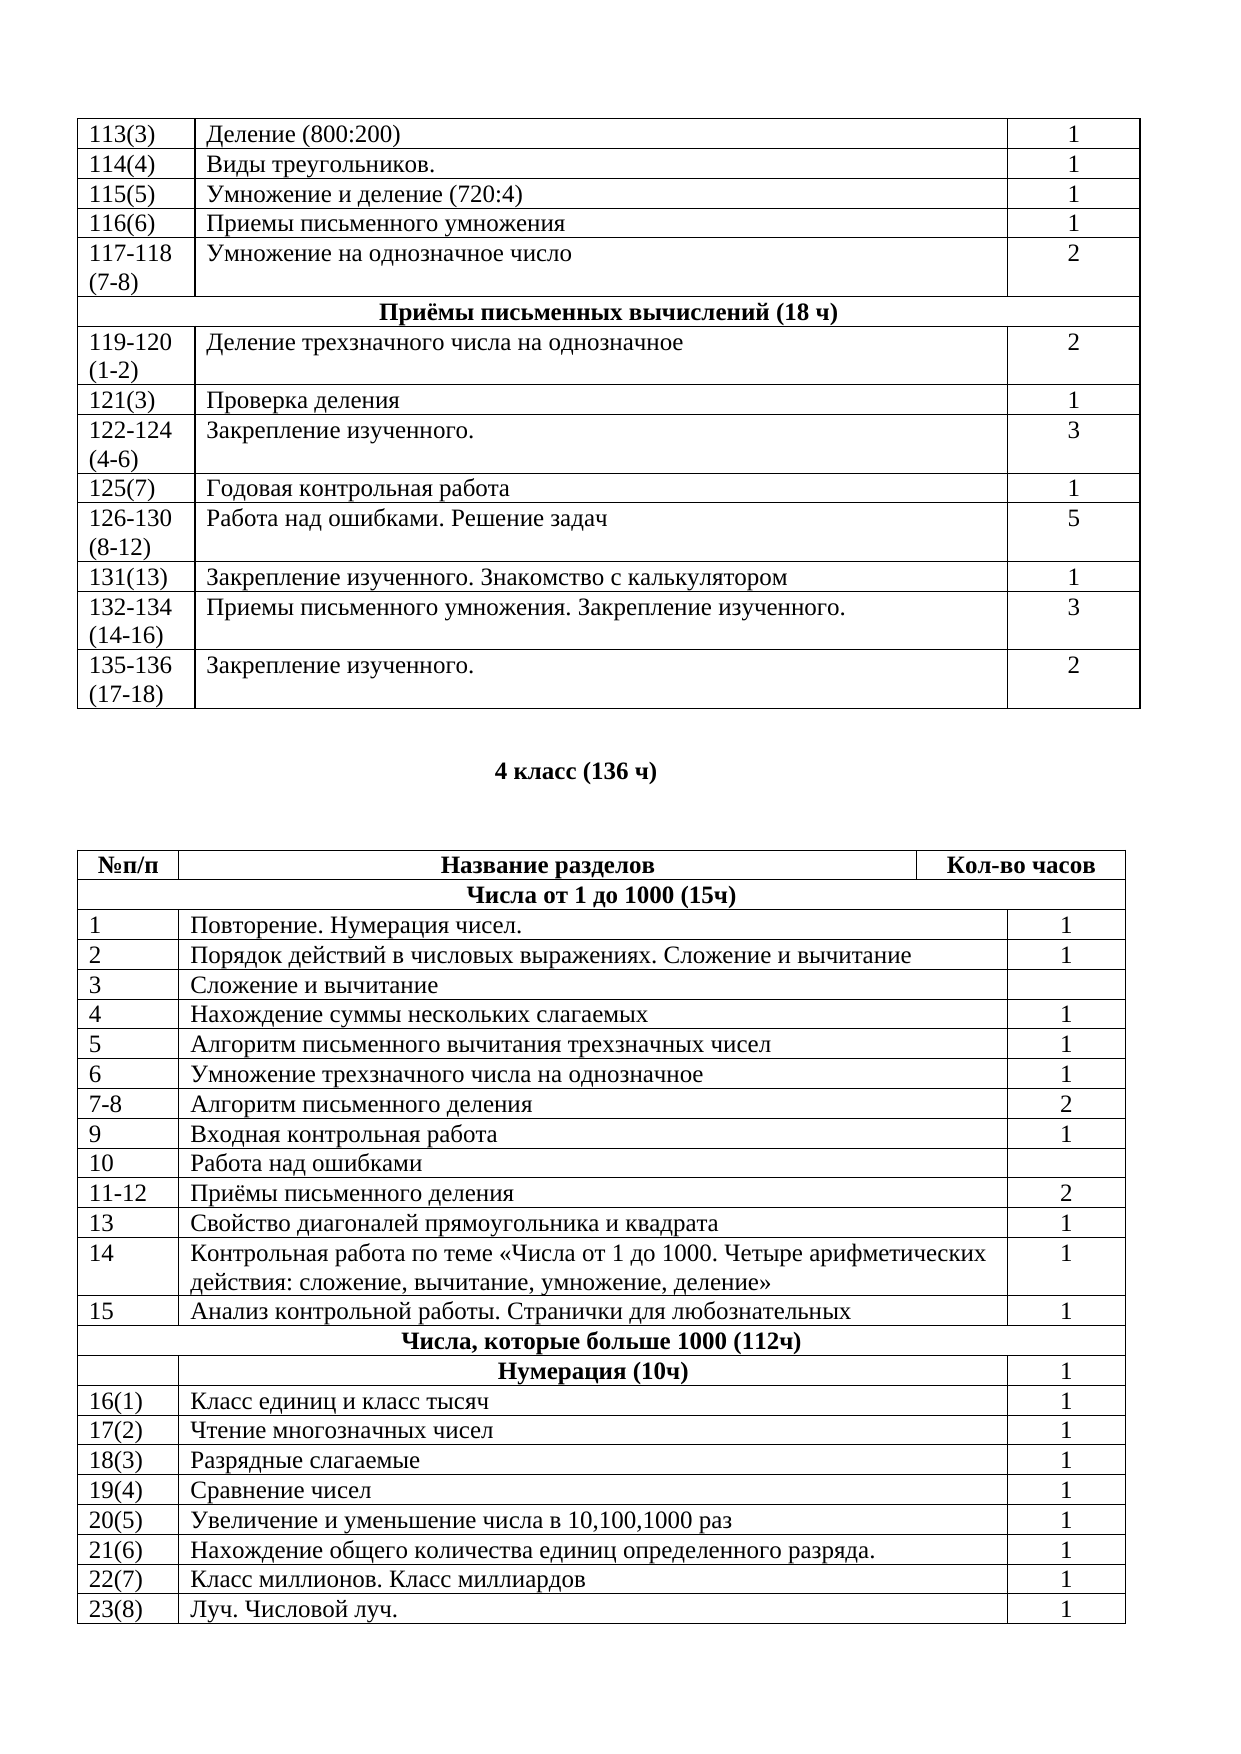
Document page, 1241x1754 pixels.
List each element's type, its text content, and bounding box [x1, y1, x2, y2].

table_cell 7-8 [78, 1089, 178, 1118]
table_cell 119-120 (1-2) [78, 327, 194, 384]
table_cell 1 [1008, 1445, 1125, 1474]
table_cell 1 [1008, 149, 1139, 178]
table_cell 1 [1008, 1475, 1125, 1504]
table_cell 2 [1008, 327, 1139, 384]
table_cell Приёмы письменных вычислений (18 ч) [78, 297, 1139, 326]
table_cell Нахождение суммы нескольких слагаемых [179, 1000, 1007, 1028]
table_cell 18(3) [78, 1445, 178, 1474]
table_cell 1 [1008, 1565, 1125, 1593]
table_cell 1 [1008, 940, 1125, 969]
table_cell 1 [1008, 1000, 1125, 1028]
table_cell Луч. Числовой луч. [179, 1594, 1007, 1623]
table_cell 1 [78, 910, 178, 939]
table_cell Сравнение чисел [179, 1475, 1007, 1504]
table_cell 1 [1008, 1059, 1125, 1088]
table_cell Алгоритм письменного деления [179, 1089, 1007, 1118]
table_cell Деление (800:200) [196, 119, 1007, 148]
table_cell Анализ контрольной работы. Странички для любознательных [179, 1296, 1007, 1325]
table_cell 6 [78, 1059, 178, 1088]
table_cell Алгоритм письменного вычитания трехзначных чисел [179, 1029, 1007, 1058]
table_cell 1 [1008, 209, 1139, 237]
table_cell [1008, 970, 1125, 998]
table_cell 15 [78, 1296, 178, 1325]
table_cell 22(7) [78, 1565, 178, 1593]
table_cell 16(1) [78, 1386, 178, 1414]
table_cell 126-130 (8-12) [78, 503, 194, 561]
table_cell Виды треугольников. [196, 149, 1007, 178]
table_cell 5 [78, 1029, 178, 1058]
table_cell 10 [78, 1149, 178, 1177]
table_cell Разрядные слагаемые [179, 1445, 1007, 1474]
table_cell 1 [1008, 385, 1139, 414]
table_cell 19(4) [78, 1475, 178, 1504]
table_cell 21(6) [78, 1535, 178, 1563]
table_cell Закрепление изученного. [196, 650, 1007, 708]
table_cell 3 [1008, 592, 1139, 649]
table_cell 5 [1008, 503, 1139, 561]
table_cell Проверка деления [196, 385, 1007, 414]
table_cell Приёмы письменного деления [179, 1178, 1007, 1207]
table_cell Класс миллионов. Класс миллиардов [179, 1565, 1007, 1593]
table_cell 114(4) [78, 149, 194, 178]
table_cell 1 [1008, 179, 1139, 207]
table_cell 3 [1008, 415, 1139, 472]
table_cell 115(5) [78, 179, 194, 207]
table_cell 2 [78, 940, 178, 969]
table_cell 2 [1008, 650, 1139, 708]
table_cell Числа, которые больше 1000 (112ч) [78, 1326, 1125, 1355]
table_cell 3 [78, 970, 178, 998]
table_cell Повторение. Нумерация чисел. [179, 910, 1007, 939]
table_cell 23(8) [78, 1594, 178, 1623]
table_cell Класс единиц и класс тысяч [179, 1386, 1007, 1414]
table_cell 2 [1008, 1178, 1125, 1207]
table_cell Чтение многозначных чисел [179, 1416, 1007, 1444]
table_cell 1 [1008, 910, 1125, 939]
table_cell 9 [78, 1119, 178, 1147]
table_cell 4 [78, 1000, 178, 1028]
table_cell Закрепление изученного. Знакомство с калькулятором [196, 562, 1007, 591]
table_cell [1008, 1149, 1125, 1177]
table_cell 135-136 (17-18) [78, 650, 194, 708]
table_cell 20(5) [78, 1505, 178, 1534]
table_cell 1 [1008, 1296, 1125, 1325]
table_cell 116(6) [78, 209, 194, 237]
table_cell 1 [1008, 119, 1139, 148]
table_cell Годовая контрольная работа [196, 474, 1007, 502]
table_cell 11-12 [78, 1178, 178, 1207]
table_cell Числа от 1 до 1000 (15ч) [78, 880, 1125, 909]
table_cell 1 [1008, 562, 1139, 591]
table_cell 121(3) [78, 385, 194, 414]
table_cell 17(2) [78, 1416, 178, 1444]
table_cell 1 [1008, 474, 1139, 502]
table_cell Увеличение и уменьшение числа в 10,100,1000 раз [179, 1505, 1007, 1534]
table_cell 1 [1008, 1386, 1125, 1414]
table_cell 122-124 (4-6) [78, 415, 194, 472]
table_cell Порядок действий в числовых выражениях. Сложение и вычитание [179, 940, 1007, 969]
table_cell Нахождение общего количества единиц определенного разряда. [179, 1535, 1007, 1563]
table_cell 1 [1008, 1594, 1125, 1623]
table_cell 2 [1008, 238, 1139, 296]
table_cell Умножение на однозначное число [196, 238, 1007, 296]
table_cell 1 [1008, 1238, 1125, 1295]
table_cell 1 [1008, 1416, 1125, 1444]
table_cell 125(7) [78, 474, 194, 502]
table_cell 1 [1008, 1208, 1125, 1237]
table_header Кол-во часов [917, 851, 1125, 879]
table_cell Умножение и деление (720:4) [196, 179, 1007, 207]
table_cell 1 [1008, 1356, 1125, 1385]
table_cell Свойство диагоналей прямоугольника и квадрата [179, 1208, 1007, 1237]
table_cell 2 [1008, 1089, 1125, 1118]
table_cell 117-118 (7-8) [78, 238, 194, 296]
table_cell Деление трехзначного числа на однозначное [196, 327, 1007, 384]
table_cell 1 [1008, 1505, 1125, 1534]
table_cell 14 [78, 1238, 178, 1295]
table_cell 131(13) [78, 562, 194, 591]
table_cell Работа над ошибками [179, 1149, 1007, 1177]
table_header №п/п [78, 851, 178, 879]
table_cell 113(3) [78, 119, 194, 148]
table_cell Работа над ошибками. Решение задач [196, 503, 1007, 561]
table_cell Контрольная работа по теме «Числа от 1 до 1000. Четыре арифметических действия: сложение, вычитание, умножение, деление» [179, 1238, 1007, 1295]
table_cell Сложение и вычитание [179, 970, 1007, 998]
table_cell Входная контрольная работа [179, 1119, 1007, 1147]
table_cell Приемы письменного умножения [196, 209, 1007, 237]
table_cell Закрепление изученного. [196, 415, 1007, 472]
table_header Название разделов [179, 851, 916, 879]
table_cell 1 [1008, 1119, 1125, 1147]
text 4 класс (136 ч) [88, 756, 1063, 785]
table_cell Приемы письменного умножения. Закрепление изученного. [196, 592, 1007, 649]
table_cell Нумерация (10ч) [179, 1356, 1007, 1385]
table_cell 1 [1008, 1029, 1125, 1058]
table_cell Умножение трехзначного числа на однозначное [179, 1059, 1007, 1088]
table_cell [78, 1356, 178, 1385]
table_cell 132-134 (14-16) [78, 592, 194, 649]
table_cell 1 [1008, 1535, 1125, 1563]
table_cell 13 [78, 1208, 178, 1237]
